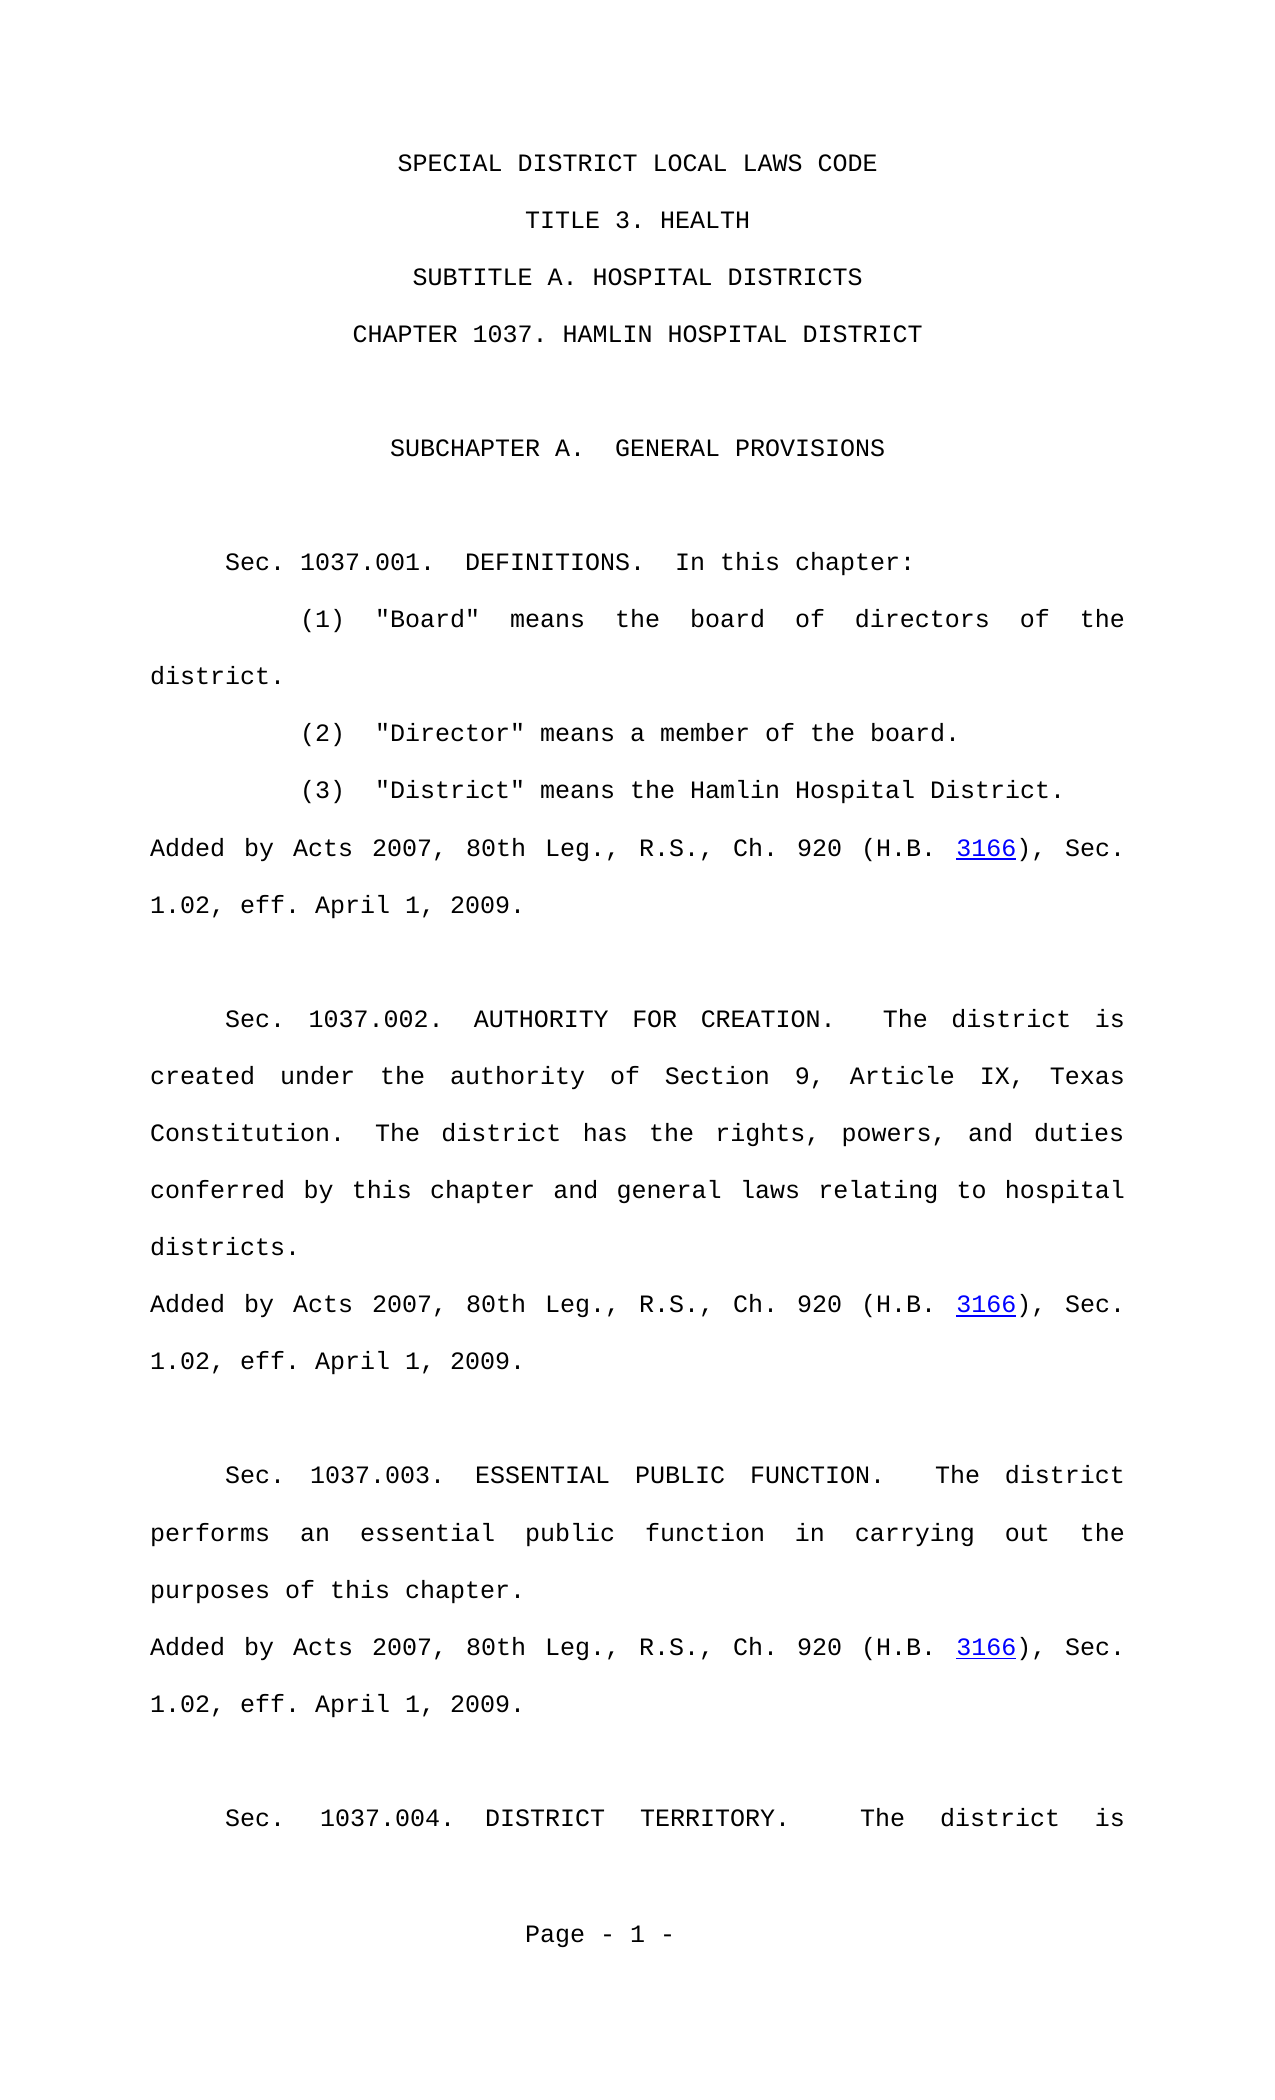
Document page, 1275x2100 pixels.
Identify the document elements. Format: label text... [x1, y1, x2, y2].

text Sec. 1037.001. DEFINITIONS. In this chapter: [150, 549, 1125, 578]
text (3) "District" means the Hamlin Hospital District. [150, 778, 1125, 806]
text (1) "Board" means the board of directors of the district. [150, 607, 1125, 692]
text Sec. 1037.003. ESSENTIAL PUBLIC FUNCTION. The district performs an essential public function in carrying out the purposes of this chapter. [150, 1463, 1125, 1606]
text (2) "Director" means a member of the board. [150, 721, 1125, 749]
text SUBTITLE A. HOSPITAL DISTRICTS [150, 264, 1125, 293]
text Added by Acts 2007, 80th Leg., R.S., Ch. 920 (H.B. 3166), Sec. 1.02, eff. April 1, 2009. [150, 1634, 1125, 1720]
text SUBCHAPTER A. GENERAL PROVISIONS [150, 435, 1125, 464]
text Added by Acts 2007, 80th Leg., R.S., Ch. 920 (H.B. 3166), Sec. 1.02, eff. April 1, 2009. [150, 1292, 1125, 1377]
text CHAPTER 1037. HAMLIN HOSPITAL DISTRICT [150, 321, 1125, 350]
text Added by Acts 2007, 80th Leg., R.S., Ch. 920 (H.B. 3166), Sec. 1.02, eff. April 1, 2009. [150, 835, 1125, 921]
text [150, 1805, 1125, 1834]
text TITLE 3. HEALTH [150, 207, 1125, 236]
text SPECIAL DISTRICT LOCAL LAWS CODE [150, 150, 1125, 178]
text Sec. 1037.002. AUTHORITY FOR CREATION. The district is created under the authority of Section 9, Article IX, Texas Constitution. The district has the rights, powers, and duties conferred by this chapter and general laws relating to hospital districts. [150, 1006, 1125, 1263]
